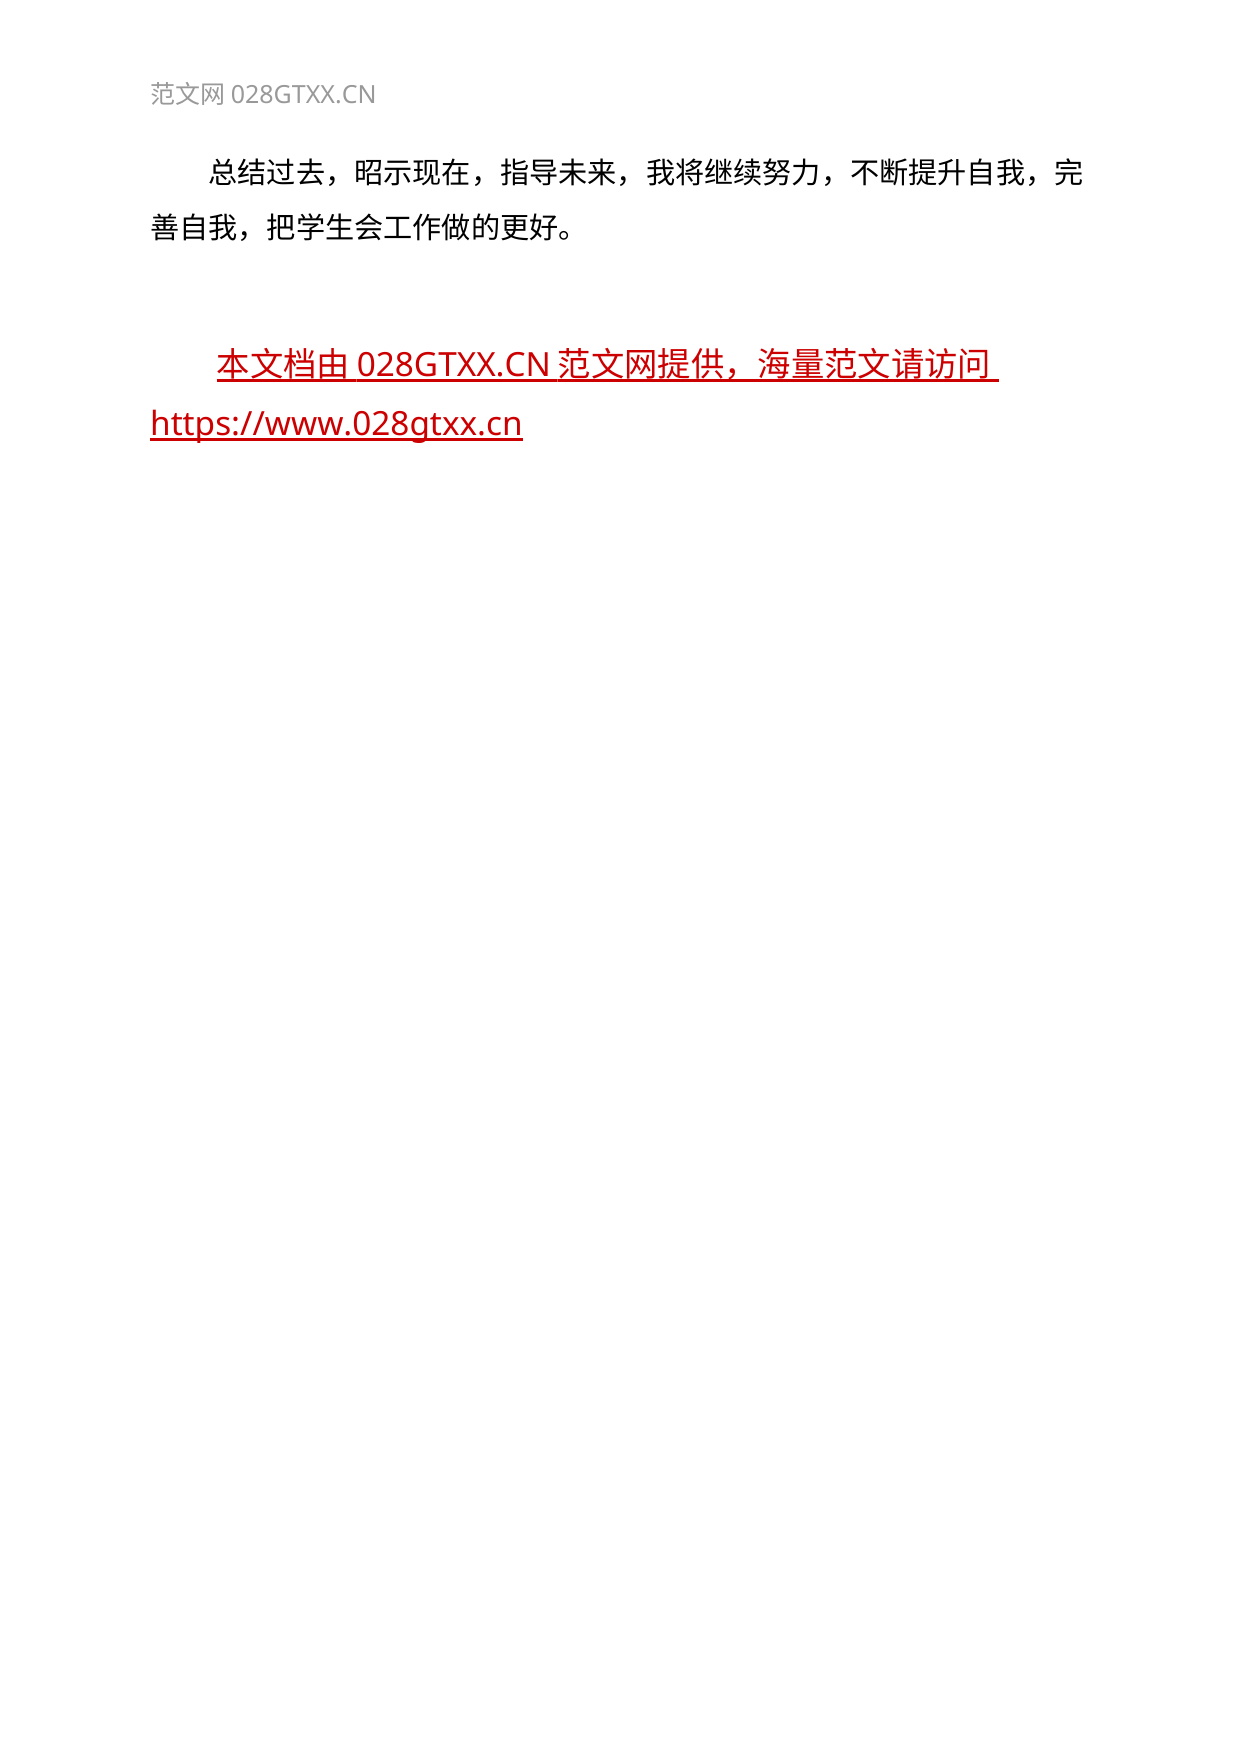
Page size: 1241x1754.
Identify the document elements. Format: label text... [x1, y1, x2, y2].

text 本文档由028GTXX.CN范文网提供，海量范文请访问 https://www.028gtxx.cn [150, 338, 1090, 445]
text 总结过去，昭示现在，指导未来，我将继续努力，不断提升自我，完善自我，把学生会工作做的更好。 [150, 150, 1090, 247]
